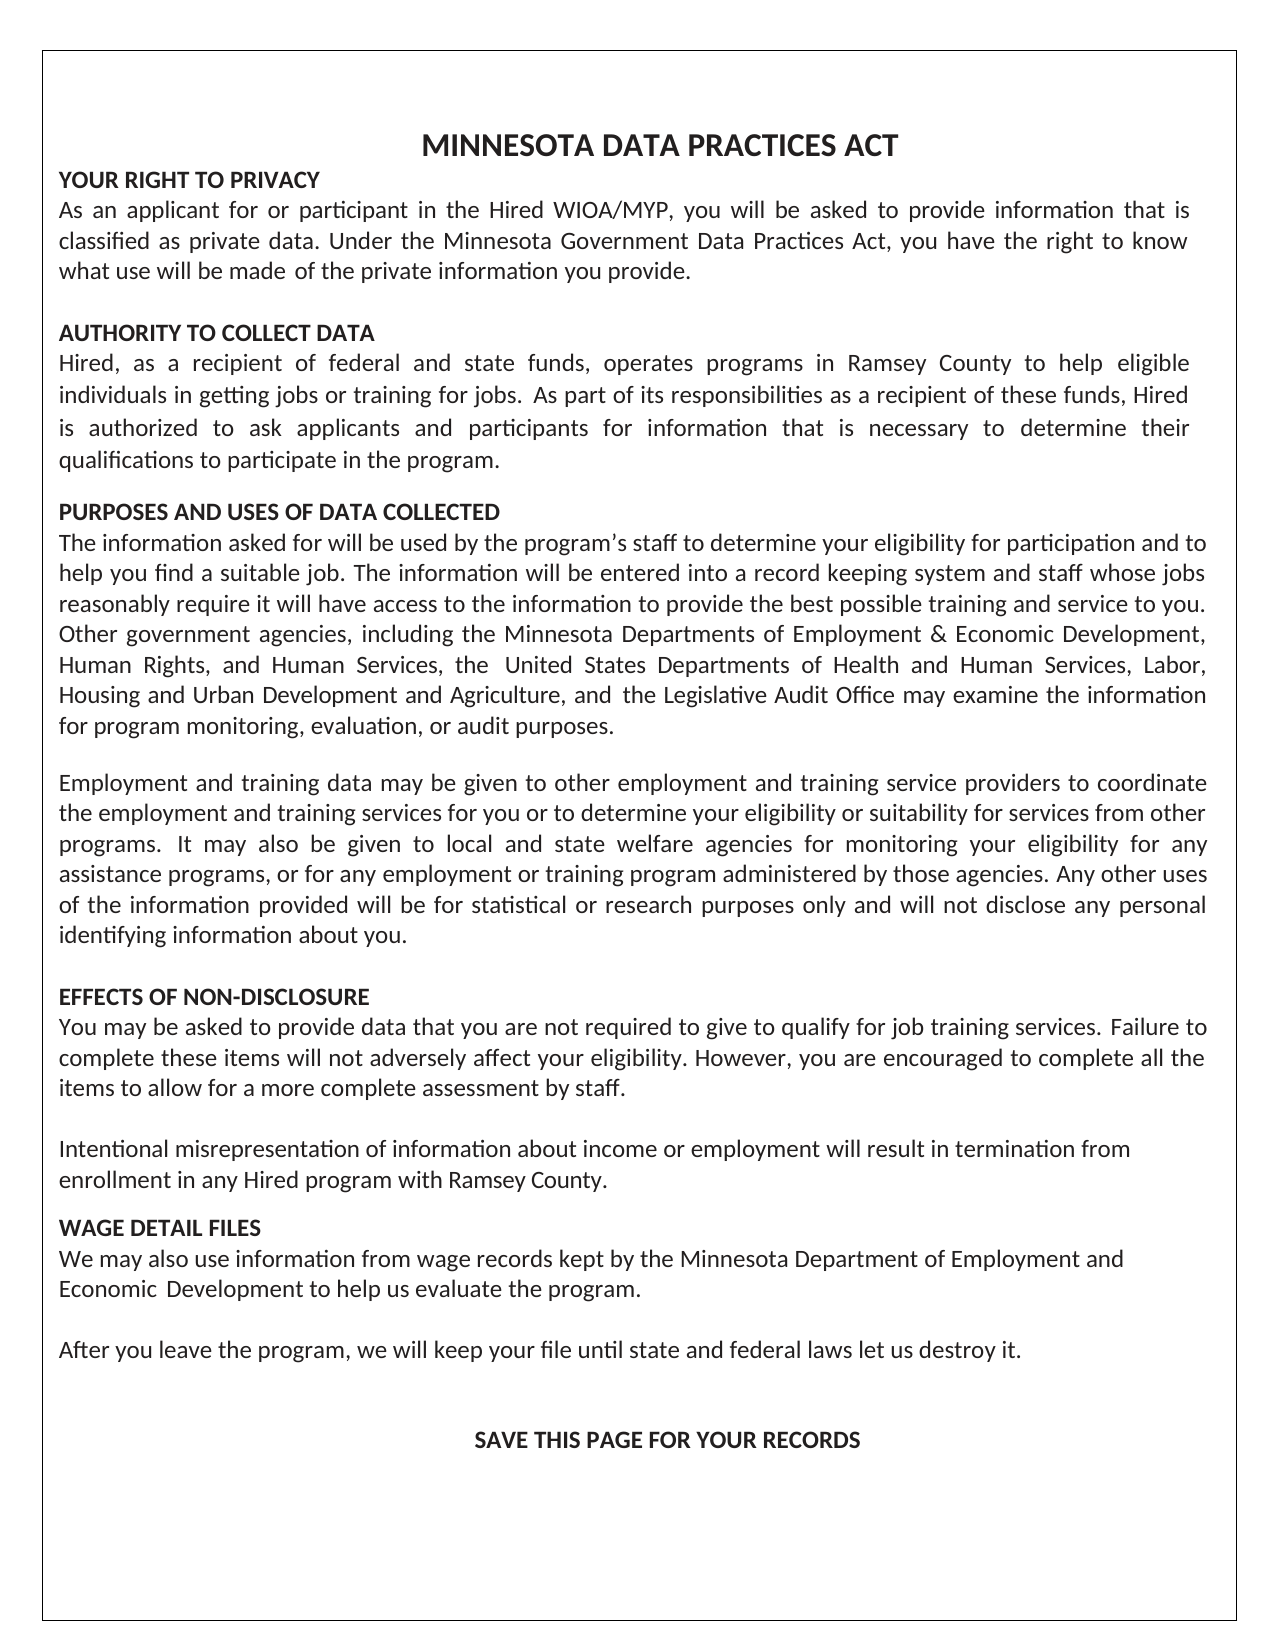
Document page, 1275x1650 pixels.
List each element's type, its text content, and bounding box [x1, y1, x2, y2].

text The information asked for will be used by the program’s staff to determine your eligibility for participation and to help you find a suitable job. The information will be entered into a record keeping system and staff whose jobs reasonably require it will have access to the information to provide the best possible training and service to you. Other government agencies, including the Minnesota Departments of Employment & Economic Development, Human Rights, and Human Services, the United States Departments of Health and Human Services, Labor, Housing and Urban Development and Agriculture, and the Legislative Audit Office may examine the information for program monitoring, evaluation, or audit purposes. [58, 527, 1207, 741]
text You may be asked to provide data that you are not required to give to qualify for job training services. Failure to complete these items will not adversely affect your eligibility. However, you are encouraged to complete all the items to allow for a more complete assessment by staff. [58, 1011, 1207, 1103]
text As an applicant for or participant in the Hired WIOA/MYP, you will be asked to provide information that is classified as private data. Under the Minnesota Government Data Practices Act, you have the right to know what use will be made of the private information you provide. [58, 194, 1190, 286]
text Intentional misrepresentation of information about income or employment will result in termination from enrollment in any Hired program with Ramsey County. [58, 1133, 1189, 1194]
subtitle PURPOSES AND USES OF DATA COLLECTED [58, 496, 1236, 527]
text We may also use information from wage records kept by the Minnesota Department of Employment and Economic Development to help us evaluate the program. [58, 1243, 1189, 1304]
subtitle MINNESOTA DATA PRACTICES ACT [421, 124, 1236, 165]
text After you leave the program, we will keep your file until state and federal laws let us destroy it. [58, 1334, 1236, 1365]
text YOUR RIGHT TO PRIVACY [58, 164, 323, 194]
text Employment and training data may be given to other employment and training service providers to coordinate the employment and training services for you or to determine your eligibility or suitability for services from other programs. It may also be given to local and state welfare agencies for monitoring your eligibility for any assistance programs, or for any employment or training program administered by those agencies. Any other uses of the information provided will be for statistical or research purposes only and will not disclose any personal identifying information about you. [58, 767, 1207, 950]
subtitle EFFECTS OF NON-DISCLOSURE [58, 981, 1236, 1011]
subtitle WAGE DETAIL FILES [58, 1212, 1236, 1243]
text Hired, as a recipient of federal and state funds, operates programs in Ramsey County to help eligible individuals in getting jobs or training for jobs. As part of its responsibilities as a recipient of these funds, Hired is authorized to ask applicants and participants for information that is necessary to determine their qualifications to participate in the program. [58, 347, 1190, 475]
subtitle AUTHORITY TO COLLECT DATA [58, 317, 1236, 347]
subtitle SAVE THIS PAGE FOR YOUR RECORDS [474, 1424, 1236, 1454]
